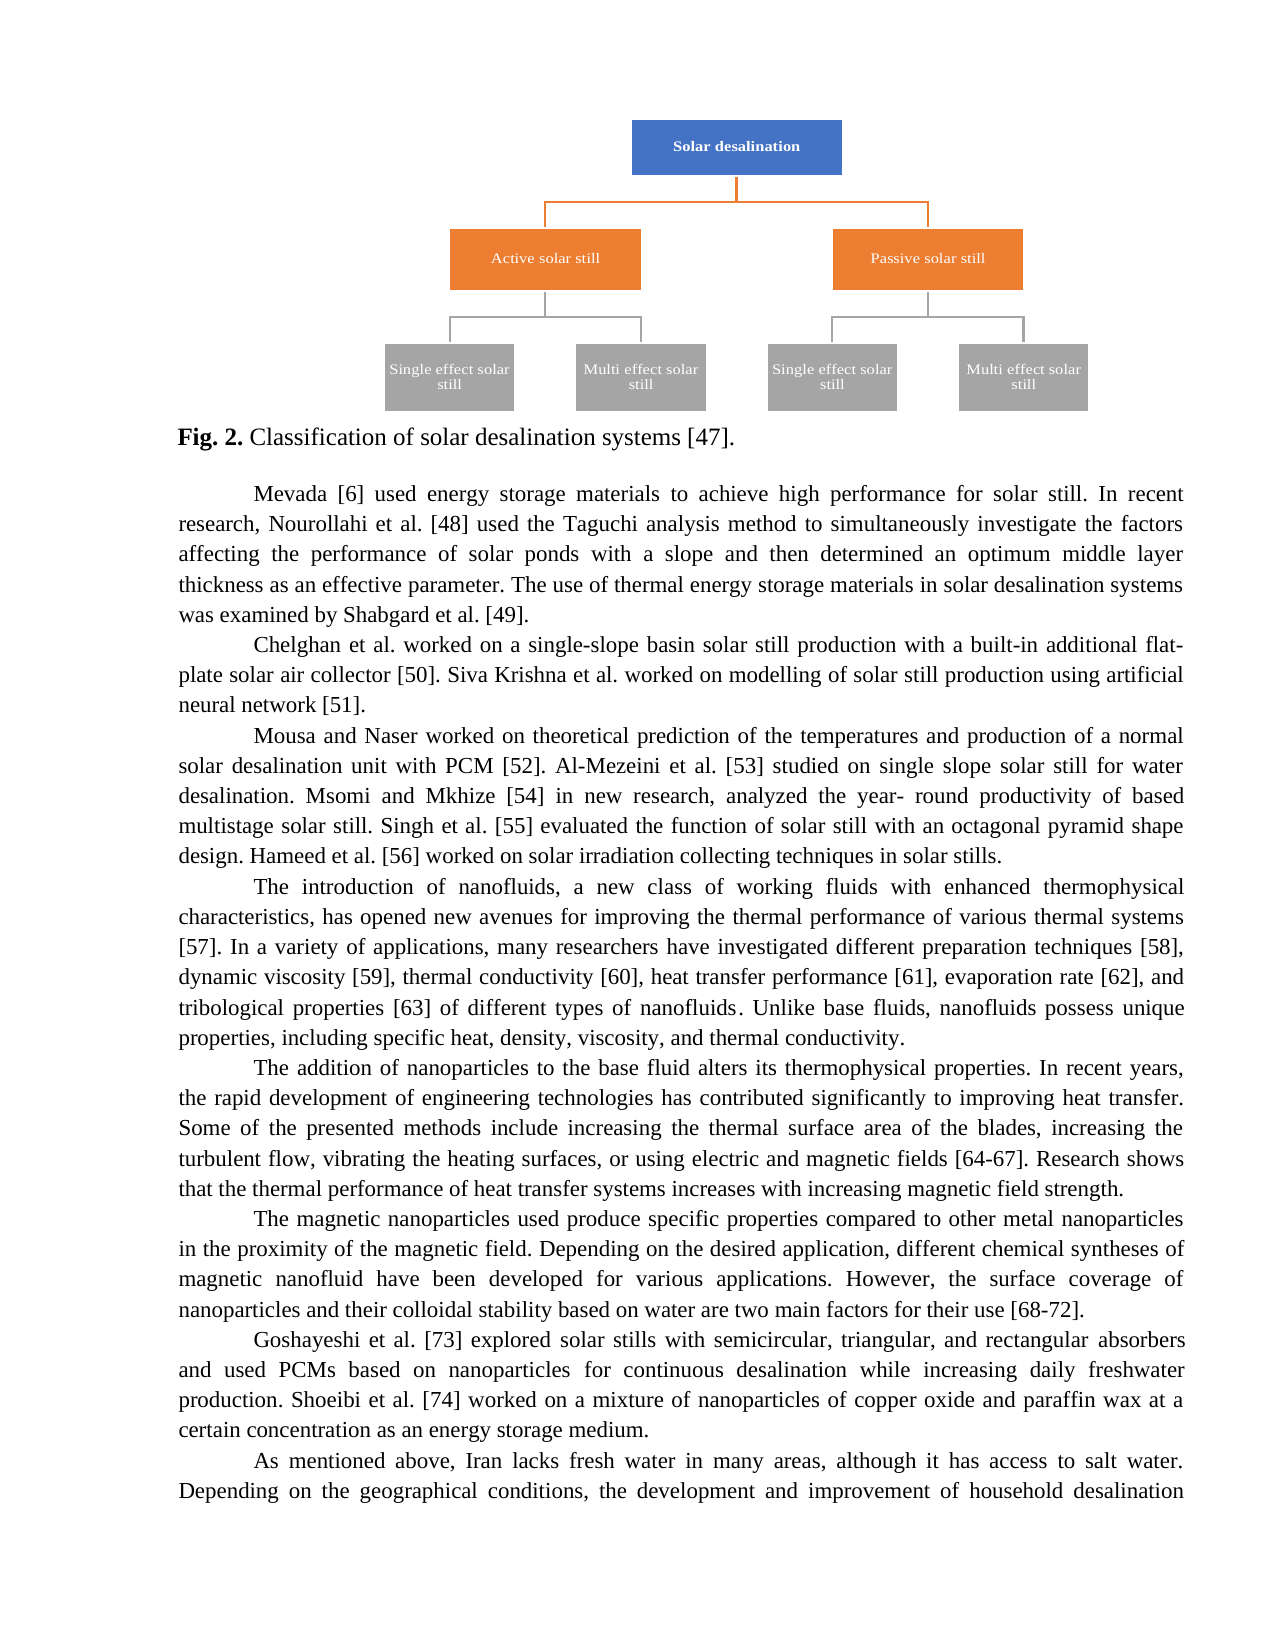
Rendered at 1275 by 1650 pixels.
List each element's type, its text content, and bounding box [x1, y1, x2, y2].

text Chelghan et al. worked on a single-slope basin solar still production with a built-in additional flat-plate solar air collector [50]. Siva Krishna et al. worked on modelling of solar still production using artificial neural network [51]. [178, 631, 1186, 718]
text Mousa and Naser worked on theoretical prediction of the temperatures and production of a normal solar desalination unit with PCM [52]. Al-Mezeini et al. [53] studied on single slope solar still for water desalination. Msomi and Mkhize [54] in new research, analyzed the year- round productivity of based multistage solar still. Singh et al. [55] evaluated the function of solar still with an octagonal pyramid shape design. Hameed et al. [56] worked on solar irradiation collecting techniques in solar stills. [178, 722, 1186, 869]
text The magnetic nanoparticles used produce specific properties compared to other metal nanoparticles in the proximity of the magnetic field. Depending on the desired application, different chemical syntheses of magnetic nanofluid have been developed for various applications. However, the surface coverage of nanoparticles and their colloidal stability based on water are two main factors for their use [68-72]. [178, 1205, 1186, 1322]
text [178, 1447, 1186, 1503]
text Goshayeshi et al. [73] explored solar stills with semicircular, triangular, and rectangular absorbers and used PCMs based on nanoparticles for continuous desalination while increasing daily freshwater production. Shoeibi et al. [74] worked on a mixture of nanoparticles of copper oxide and paraffin wax at a certain concentration as an energy storage medium. [178, 1326, 1186, 1443]
text Mevada [6] used energy storage materials to achieve high performance for solar still. In recent research, Nourollahi et al. [48] used the Taguchi analysis method to simultaneously investigate the factors affecting the performance of solar ponds with a slope and then determined an optimum middle layer thickness as an effective parameter. The use of thermal energy storage materials in solar desalination systems was examined by Shabgard et al. [49]. [178, 480, 1186, 627]
text The introduction of nanofluids, a new class of working fluids with enhanced thermophysical characteristics, has opened new avenues for improving the thermal performance of various thermal systems [57]. In a variety of applications, many researchers have investigated different preparation techniques [58], dynamic viscosity [59], thermal conductivity [60], heat transfer performance [61], evaporation rate [62], and tribological properties [63] of different types of nanofluids. Unlike base fluids, nanofluids possess unique properties, including specific heat, density, viscosity, and thermal conductivity. [178, 873, 1186, 1050]
text Fig. 2. Classification of solar desalination systems [47]. [177, 422, 1186, 451]
text The addition of nanoparticles to the base fluid alters its thermophysical properties. In recent years, the rapid development of engineering technologies has contributed significantly to improving heat transfer. Some of the presented methods include increasing the thermal surface area of the blades, increasing the turbulent flow, vibrating the heating surfaces, or using electric and magnetic fields [64-67]. Research shows that the thermal performance of heat transfer systems increases with increasing magnetic field strength. [178, 1054, 1186, 1201]
